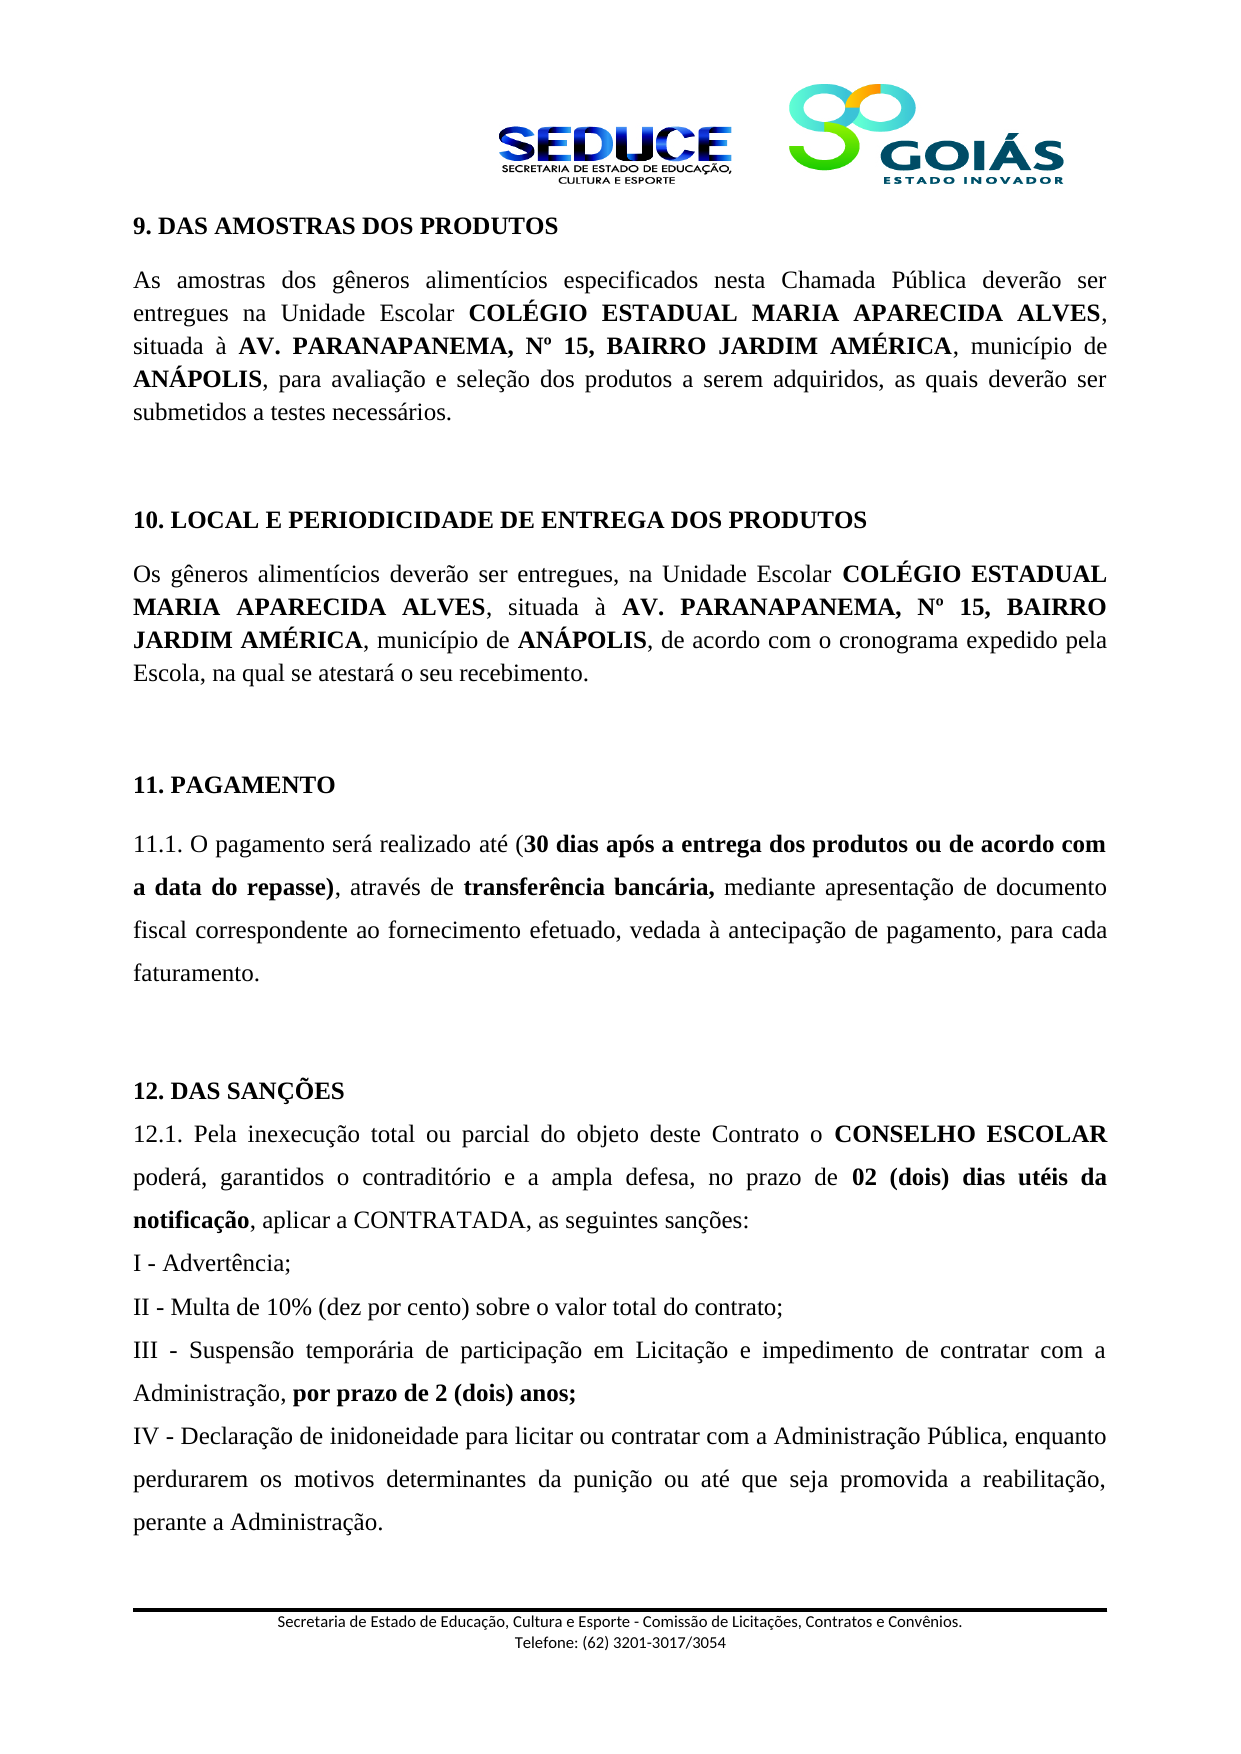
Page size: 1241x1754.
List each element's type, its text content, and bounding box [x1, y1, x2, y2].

text 12. DAS SANÇÕES [133, 1076, 1107, 1105]
text I - Advertência; [133, 1248, 1107, 1277]
picture [477, 73, 1108, 212]
text 12.1. Pela inexecução total ou parcial do objeto deste Contrato o CONSELHO ESCOLAR poderá, garantidos o contraditório e a ampla defesa, no prazo de 02 (dois) dias utéis da notificação, aplicar a CONTRATADA, as seguintes sanções: [133, 1119, 1107, 1234]
text IV - Declaração de inidoneidade para licitar ou contratar com a Administração Pública, enquanto perdurarem os motivos determinantes da punição ou até que seja promovida a reabilitação, perante a Administração. [133, 1421, 1107, 1536]
text 11.1. O pagamento será realizado até (30 dias após a entrega dos produtos ou de acordo com a data do repasse), através de transferência bancária, mediante apresentação de documento fiscal correspondente ao fornecimento efetuado, vedada à antecipação de pagamento, para cada faturamento. [133, 829, 1107, 987]
text 11. PAGAMENTO [133, 770, 1107, 799]
text 9. DAS AMOSTRAS DOS PRODUTOS [133, 211, 1013, 240]
text II - Multa de 10% (dez por cento) sobre o valor total do contrato; [133, 1292, 1107, 1320]
text As amostras dos gêneros alimentícios especificados nesta Chamada Pública deverão ser entregues na Unidade Escolar COLÉGIO ESTADUAL MARIA APARECIDA ALVES, situada à AV. PARANAPANEMA, Nº 15, BAIRRO JARDIM AMÉRICA, município de ANÁPOLIS, para avaliação e seleção dos produtos a serem adquiridos, as quais deverão ser submetidos a testes necessários. [133, 265, 1107, 426]
text 10. LOCAL E PERIODICIDADE DE ENTREGA DOS PRODUTOS [133, 505, 1103, 534]
text Os gêneros alimentícios deverão ser entregues, na Unidade Escolar COLÉGIO ESTADUAL MARIA APARECIDA ALVES, situada à AV. PARANAPANEMA, Nº 15, BAIRRO JARDIM AMÉRICA, município de ANÁPOLIS, de acordo com o cronograma expedido pela Escola, na qual se atestará o seu recebimento. [133, 559, 1107, 687]
text III - Suspensão temporária de participação em Licitação e impedimento de contratar com a Administração, por prazo de 2 (dois) anos; [133, 1335, 1107, 1407]
